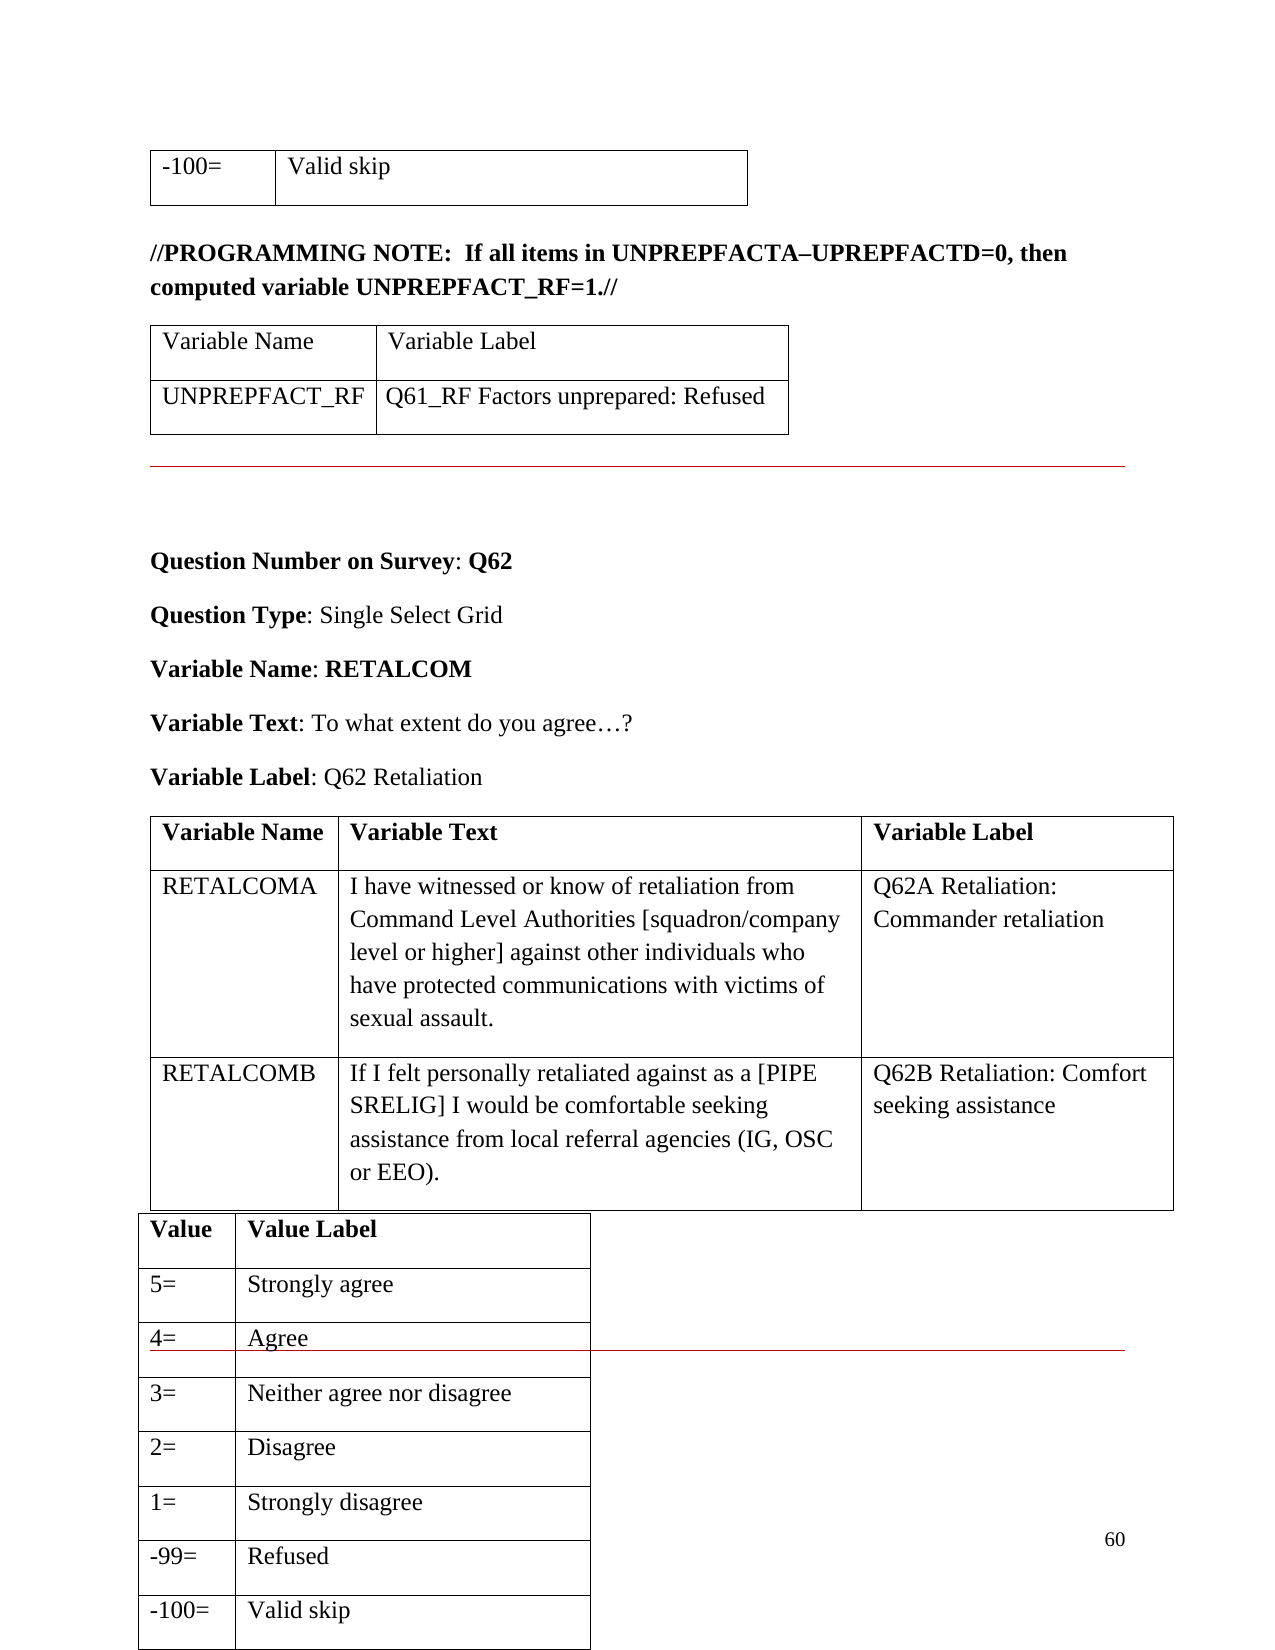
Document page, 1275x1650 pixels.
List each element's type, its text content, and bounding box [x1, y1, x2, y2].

table_cell Refused [236, 1541, 590, 1594]
table_cell Q62A Retaliation: Commander retaliation [862, 871, 1173, 1057]
text Variable Label: Q62 Retaliation [150, 762, 1125, 790]
table_header Value [139, 1214, 235, 1268]
table_cell UNPREPFACT_RF [151, 381, 376, 434]
table_cell -100= [151, 151, 275, 204]
table_cell -100= [139, 1596, 235, 1649]
table_cell Agree [236, 1323, 590, 1377]
table_cell Valid skip [236, 1596, 590, 1649]
table_header Variable Label [377, 326, 788, 380]
table_header Value Label [236, 1214, 590, 1268]
table_header Variable Text [339, 817, 861, 870]
table_cell RETALCOMB [151, 1058, 338, 1210]
text Question Number on Survey: Q62 [150, 546, 1125, 575]
table_cell Strongly disagree [236, 1487, 590, 1540]
text Question Type: Single Select Grid [150, 600, 1125, 629]
table_cell 4= [139, 1323, 235, 1377]
text //PROGRAMMING NOTE: If all items in UNPREPFACTA–UPREPFACTD=0, then computed variable UNPREPFACT_RF=1.// [150, 206, 1125, 300]
table_cell Q62B Retaliation: Comfort seeking assistance [862, 1058, 1173, 1210]
text Variable Text: To what extent do you agree…? [150, 708, 1125, 737]
table_cell 3= [139, 1378, 235, 1431]
table_cell 2= [139, 1432, 235, 1486]
table_header Variable Name [151, 326, 376, 380]
table_header Variable Name [151, 817, 338, 870]
table_cell If I felt personally retaliated against as a [PIPE SRELIG] I would be comfortable seeking assistance from local referral agencies (IG, OSC or EEO). [339, 1058, 861, 1210]
table_cell Neither agree nor disagree [236, 1378, 590, 1431]
table_cell RETALCOMA [151, 871, 338, 1057]
table_cell Strongly agree [236, 1269, 590, 1322]
table_cell 1= [139, 1487, 235, 1540]
table_cell Disagree [236, 1432, 590, 1486]
table_cell I have witnessed or know of retaliation from Command Level Authorities [squadron/company level or higher] against other individuals who have protected communications with victims of sexual assault. [339, 871, 861, 1057]
table_header Variable Label [862, 817, 1173, 870]
table_cell Valid skip [276, 151, 747, 204]
table_cell 5= [139, 1269, 235, 1322]
table_cell -99= [139, 1541, 235, 1594]
table_cell Q61_RF Factors unprepared: Refused [377, 381, 788, 434]
text Variable Name: RETALCOM [150, 654, 1125, 683]
